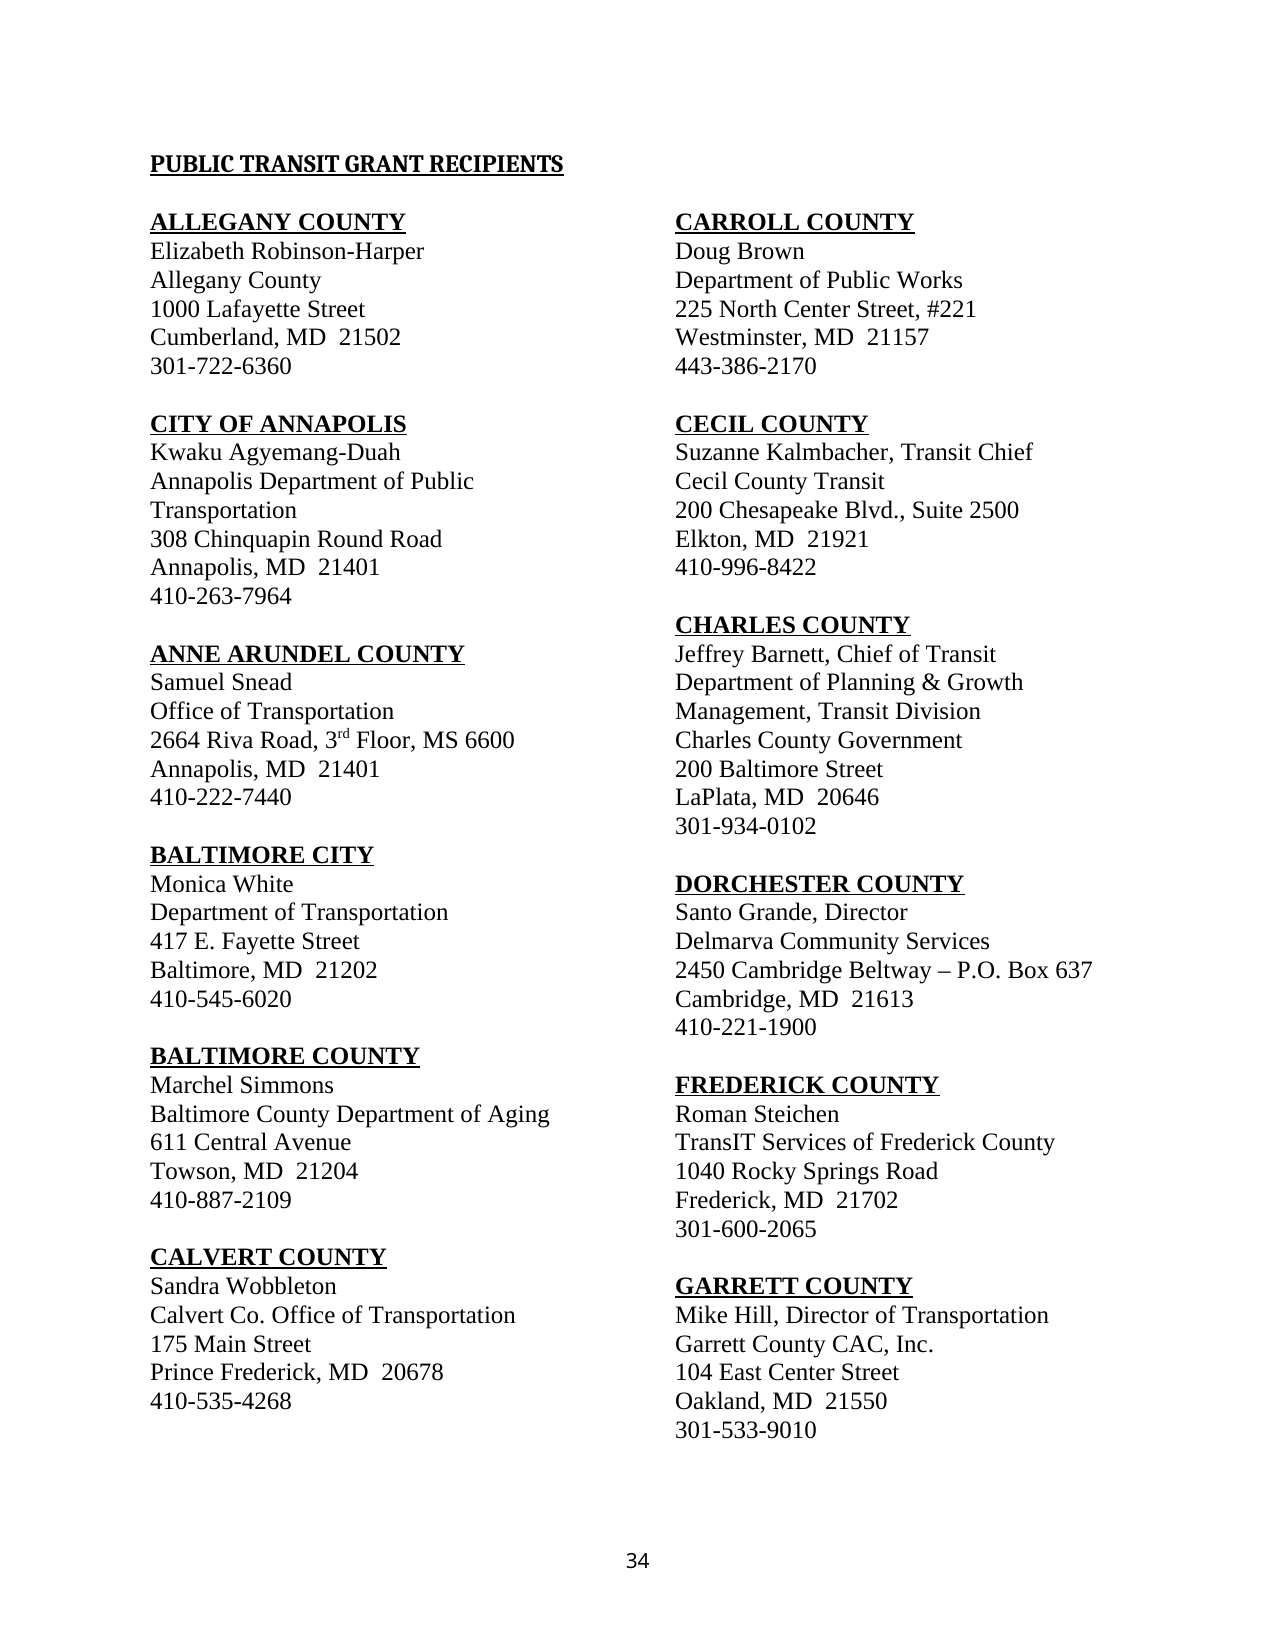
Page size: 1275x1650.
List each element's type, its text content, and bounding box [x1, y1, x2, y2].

text 200 Baltimore Street [675, 754, 1125, 782]
text Annapolis, MD 21401 [150, 754, 600, 782]
text 417 E. Fayette Street [150, 926, 600, 955]
text 611 Central Avenue [150, 1127, 600, 1156]
subtitle CECIL COUNTY Suzanne Kalmbacher, Transit Chief [675, 409, 1125, 466]
text 301-600-2065 [675, 1214, 1125, 1242]
subtitle ANNE ARUNDEL COUNTY [150, 639, 600, 667]
text 1000 Lafayette Street [150, 294, 600, 322]
text Department of Transportation [150, 897, 600, 926]
text Cambridge, MD 21613 [675, 984, 1125, 1012]
text 410-221-1900 [675, 1012, 1125, 1041]
text Department of Public Works [675, 265, 1125, 294]
text Prince Frederick, MD 20678 [150, 1357, 600, 1386]
text Sandra Wobbleton [150, 1271, 600, 1300]
text Marchel Simmons [150, 1070, 600, 1099]
text Monica White [150, 869, 600, 897]
text 301-934-0102 [675, 811, 1125, 840]
text Towson, MD 21204 [150, 1156, 600, 1185]
text Westminster, MD 21157 [675, 322, 1125, 351]
text 301-533-9010 [675, 1415, 1125, 1444]
subtitle ALLEGANY COUNTY [150, 207, 600, 236]
text Annapolis, MD 21401 [150, 552, 600, 581]
text 104 East Center Street [675, 1357, 1125, 1386]
text 410-263-7964 [150, 581, 600, 610]
text Charles County Government [675, 725, 1125, 754]
text BALTIMORE CITY [150, 840, 600, 869]
subtitle BALTIMORE COUNTY [150, 1041, 600, 1070]
text 2450 Cambridge Beltway – P.O. Box 637 [675, 955, 1125, 984]
text 200 Chesapeake Blvd., Suite 2500 Elkton, MD 21921 410-996-8422 [675, 495, 1125, 581]
text Baltimore County Department of Aging [150, 1099, 600, 1127]
text Baltimore, MD 21202 [150, 955, 600, 984]
text 1040 Rocky Springs Road [675, 1156, 1125, 1185]
text Cumberland, MD 21502 [150, 322, 600, 351]
text LaPlata, MD 20646 [675, 782, 1125, 811]
subtitle GARRETT COUNTY [675, 1271, 1125, 1300]
text Jeffrey Barnett, Chief of Transit [675, 639, 1125, 667]
text CARROLL COUNTY [675, 207, 1125, 236]
text Delmarva Community Services [675, 926, 1125, 955]
text Frederick, MD 21702 [675, 1185, 1125, 1214]
text 410-535-4268 [150, 1386, 600, 1415]
text Santo Grande, Director [675, 897, 1125, 926]
subtitle FREDERICK COUNTY [675, 1070, 1125, 1099]
subtitle PUBLIC TRANSIT GRANT RECIPIENTS [150, 150, 1125, 179]
text 175 Main Street [150, 1329, 600, 1357]
subtitle CITY OF ANNAPOLIS [150, 409, 600, 437]
text Department of Planning & Growth Management, Transit Division [675, 667, 1125, 725]
text Elizabeth Robinson-Harper [150, 236, 600, 265]
text Office of Transportation [150, 696, 600, 725]
text Samuel Snead [150, 667, 600, 696]
text Oakland, MD 21550 [675, 1386, 1125, 1415]
text Annapolis Department of Public Transportation [150, 466, 600, 524]
text Doug Brown [675, 236, 1125, 265]
text 410-222-7440 [150, 782, 600, 811]
text Kwaku Agyemang-Duah [150, 437, 600, 466]
subtitle CHARLES COUNTY [675, 610, 1125, 639]
text Garrett County CAC, Inc. [675, 1329, 1125, 1357]
text Roman Steichen [675, 1099, 1125, 1127]
subtitle DORCHESTER COUNTY [675, 869, 1125, 897]
text TransIT Services of Frederick County [675, 1127, 1125, 1156]
text 308 Chinquapin Round Road [150, 524, 600, 552]
text Cecil County Transit [675, 466, 1125, 495]
text 410-887-2109 [150, 1185, 600, 1214]
text 301-722-6360 [150, 351, 600, 380]
text 225 North Center Street, #221 [675, 294, 1125, 322]
text 443-386-2170 [675, 351, 1125, 380]
text Mike Hill, Director of Transportation [675, 1300, 1125, 1329]
text Allegany County [150, 265, 600, 294]
text 410-545-6020 [150, 984, 600, 1012]
text 2664 Riva Road, 3rd Floor, MS 6600 [150, 725, 600, 754]
text Calvert Co. Office of Transportation [150, 1300, 600, 1329]
subtitle CALVERT COUNTY [150, 1242, 600, 1271]
